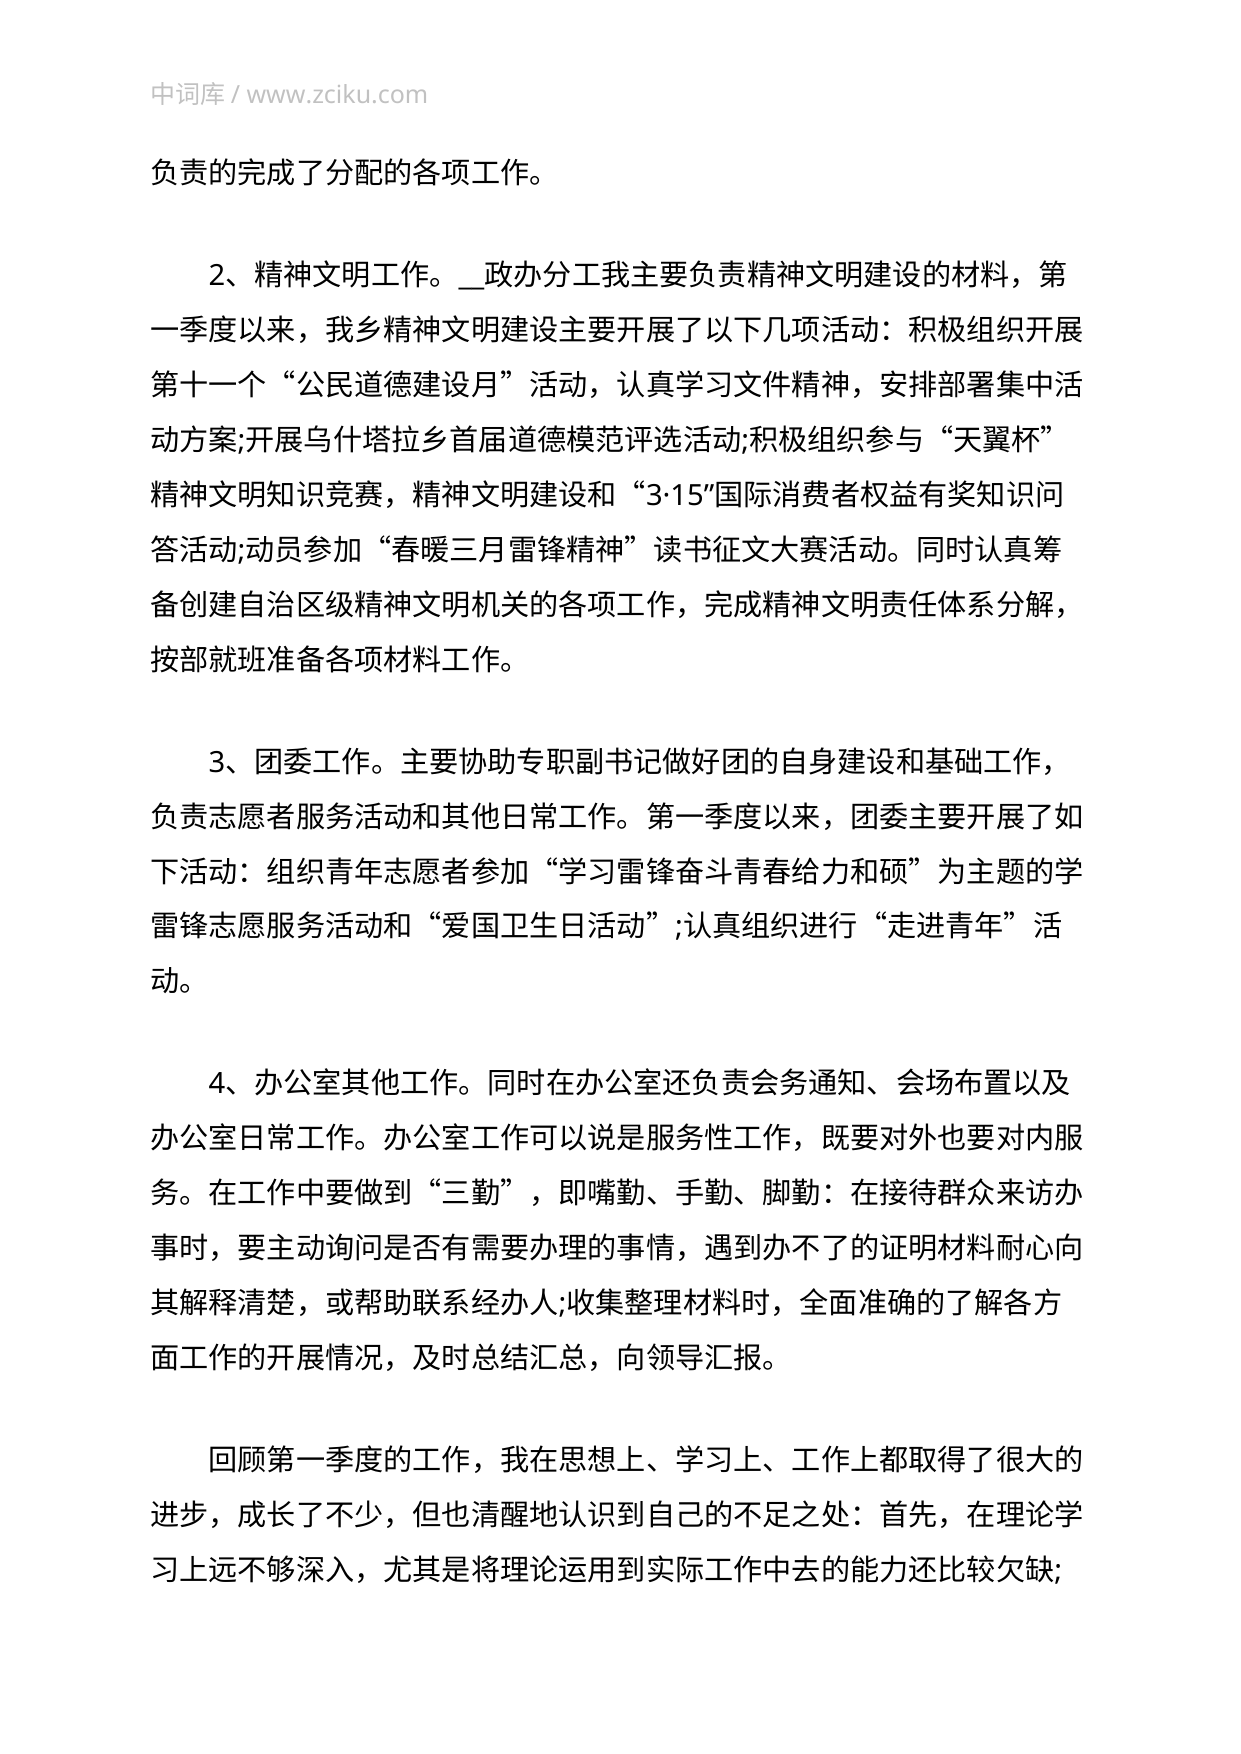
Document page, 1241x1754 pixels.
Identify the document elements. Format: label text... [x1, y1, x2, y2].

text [150, 1436, 1090, 1588]
text 2、精神文明工作。__政办分工我主要负责精神文明建设的材料，第一季度以来，我乡精神文明建设主要开展了以下几项活动：积极组织开展第十一个“公民道德建设月”活动，认真学习文件精神，安排部署集中活动方案;开展乌什塔拉乡首届道德模范评选活动;积极组织参与“天翼杯”精神文明知识竞赛，精神文明建设和“3·15”国际消费者权益有奖知识问答活动;动员参加“春暖三月雷锋精神”读书征文大赛活动。同时认真筹备创建自治区级精神文明机关的各项工作，完成精神文明责任体系分解，按部就班准备各项材料工作。 [150, 252, 1090, 679]
text 3、团委工作。主要协助专职副书记做好团的自身建设和基础工作，负责志愿者服务活动和其他日常工作。第一季度以来，团委主要开展了如下活动：组织青年志愿者参加“学习雷锋奋斗青春给力和硕”为主题的学雷锋志愿服务活动和“爱国卫生日活动”;认真组织进行“走进青年”活动。 [150, 738, 1090, 1000]
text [150, 150, 1090, 192]
text 4、办公室其他工作。同时在办公室还负责会务通知、会场布置以及办公室日常工作。办公室工作可以说是服务性工作，既要对外也要对内服务。在工作中要做到“三勤”，即嘴勤、手勤、脚勤：在接待群众来访办事时，要主动询问是否有需要办理的事情，遇到办不了的证明材料耐心向其解释清楚，或帮助联系经办人;收集整理材料时，全面准确的了解各方面工作的开展情况，及时总结汇总，向领导汇报。 [150, 1060, 1090, 1377]
